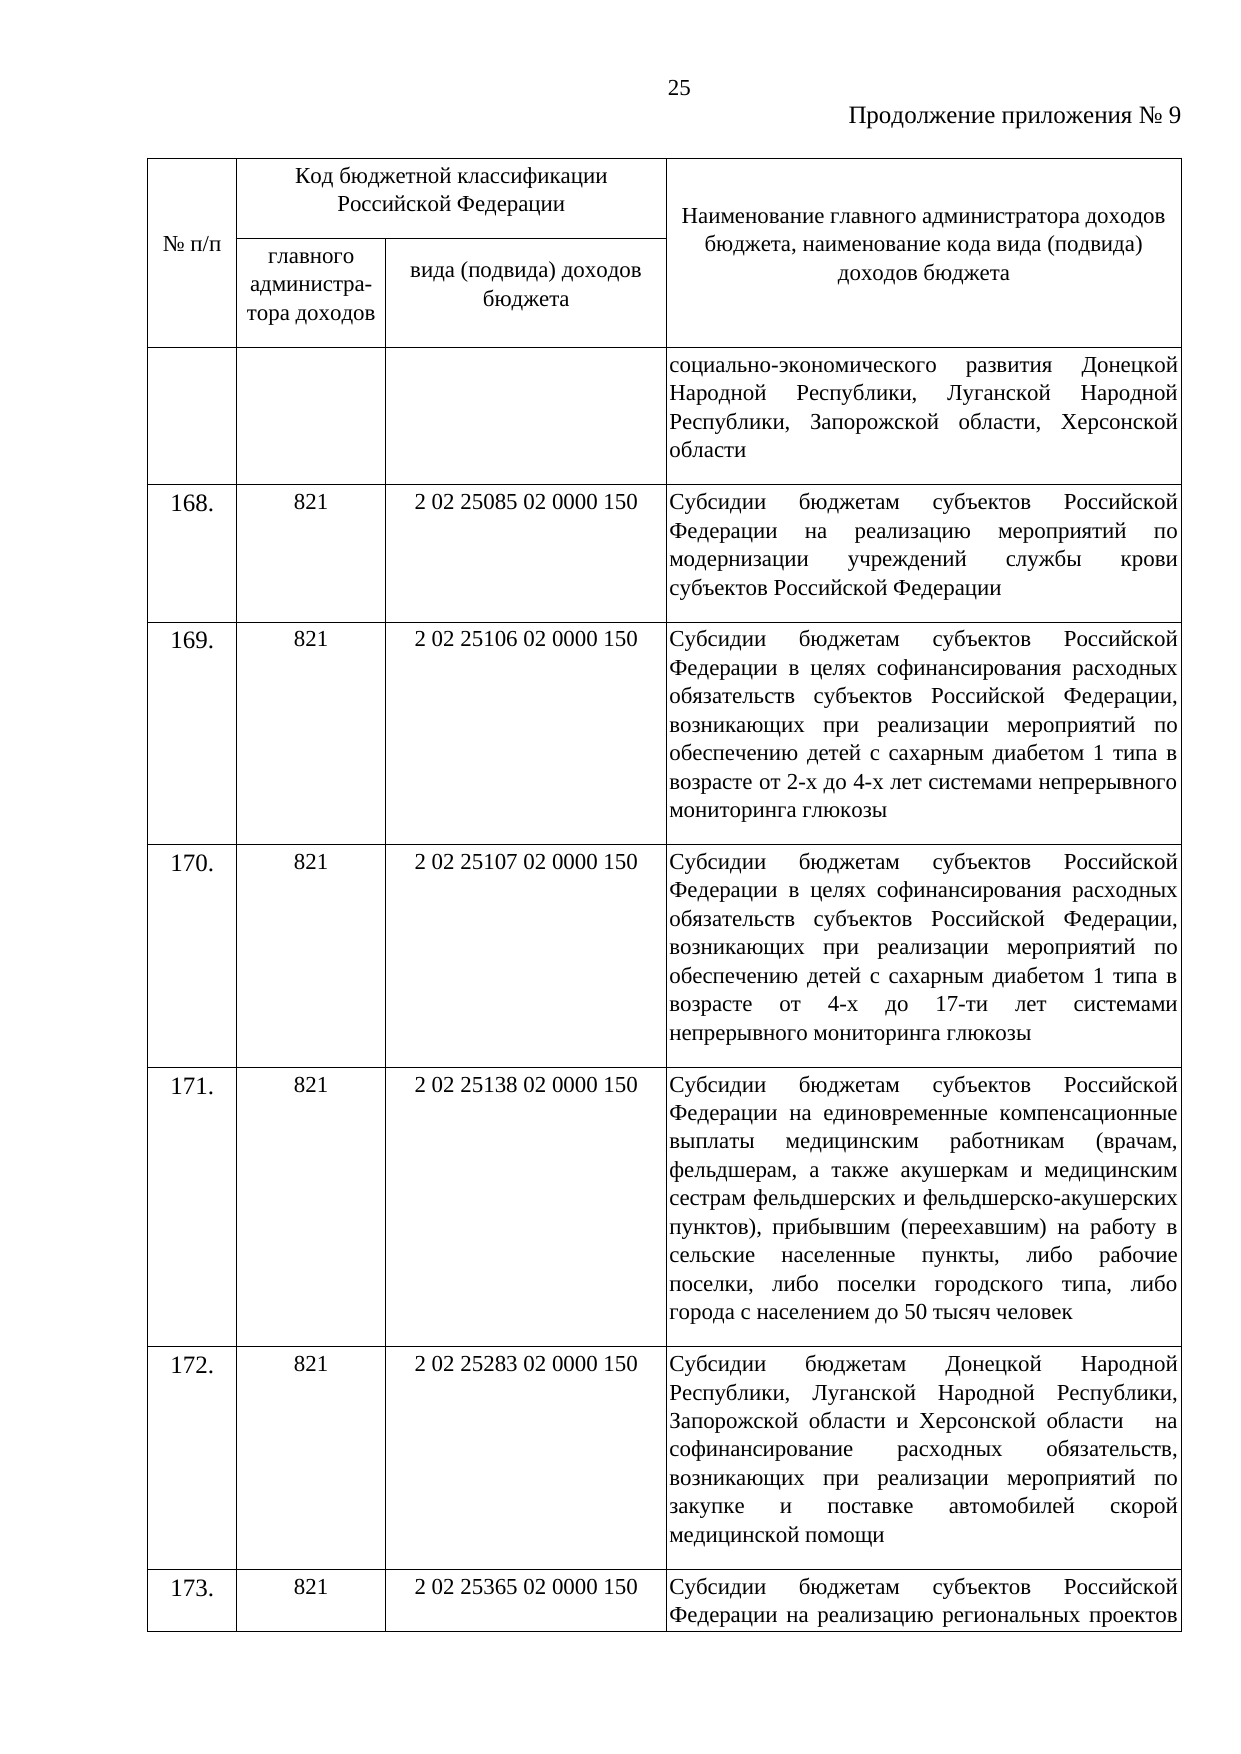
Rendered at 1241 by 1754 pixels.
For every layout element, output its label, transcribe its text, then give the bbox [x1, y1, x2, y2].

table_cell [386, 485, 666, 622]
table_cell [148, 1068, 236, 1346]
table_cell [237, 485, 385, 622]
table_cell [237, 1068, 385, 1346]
table_cell вида (подвида) доходов бюджета [386, 239, 666, 347]
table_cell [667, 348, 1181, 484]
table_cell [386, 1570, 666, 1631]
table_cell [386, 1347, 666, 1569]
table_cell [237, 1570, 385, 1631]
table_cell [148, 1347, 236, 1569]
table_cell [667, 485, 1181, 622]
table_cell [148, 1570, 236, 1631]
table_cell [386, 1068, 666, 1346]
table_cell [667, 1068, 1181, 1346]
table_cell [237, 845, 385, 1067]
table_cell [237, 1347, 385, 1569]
table_cell главного администра-тора доходов [237, 239, 385, 347]
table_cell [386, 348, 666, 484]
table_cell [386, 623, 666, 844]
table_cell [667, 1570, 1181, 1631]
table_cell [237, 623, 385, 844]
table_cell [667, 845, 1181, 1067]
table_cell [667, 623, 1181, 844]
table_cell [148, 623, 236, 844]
table_header № п/п [148, 159, 236, 347]
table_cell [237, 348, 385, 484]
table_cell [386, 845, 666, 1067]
table_header Код бюджетной классификации Российской Федерации [237, 159, 666, 238]
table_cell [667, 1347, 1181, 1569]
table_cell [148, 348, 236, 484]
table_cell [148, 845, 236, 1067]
table_header Наименование главного администратора доходов бюджета, наименование кода вида (подвида) доходов бюджета [667, 159, 1181, 347]
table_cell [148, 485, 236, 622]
